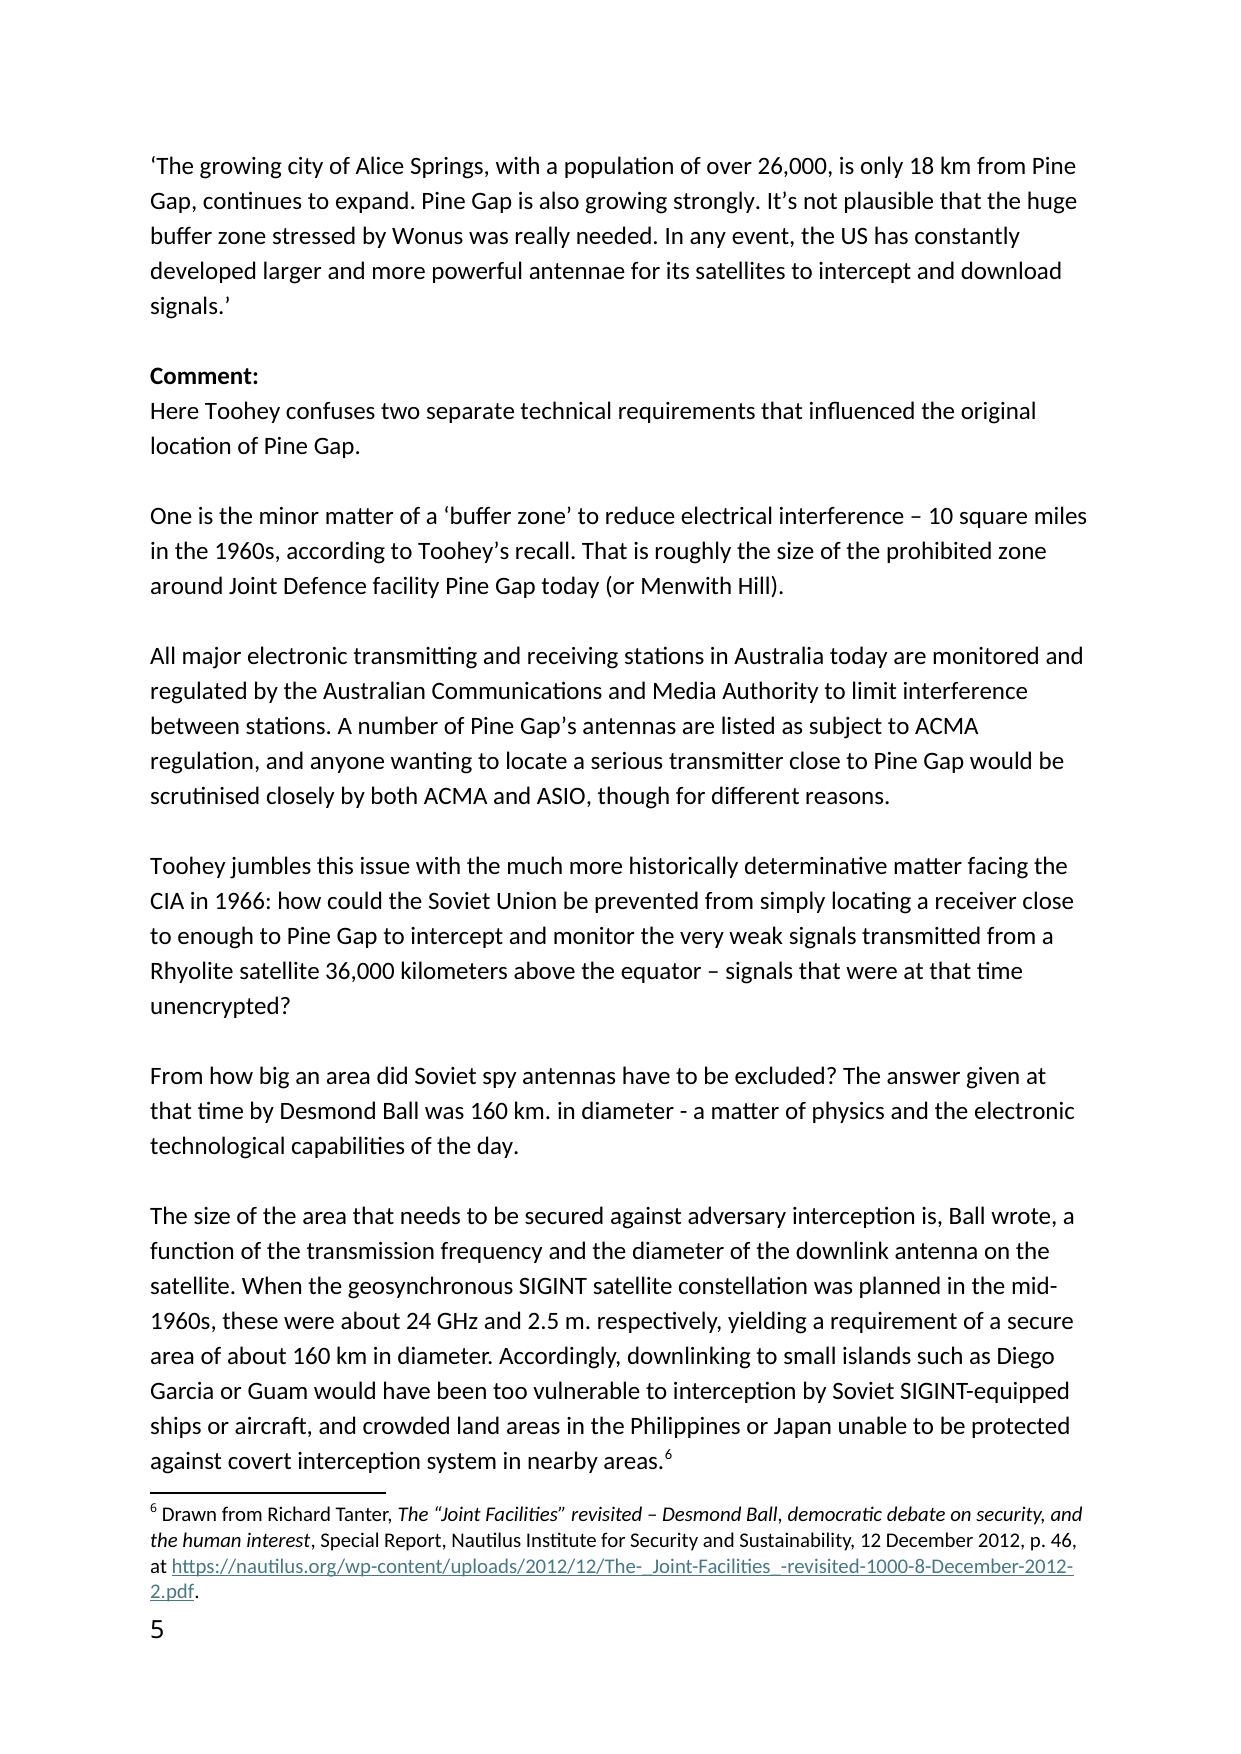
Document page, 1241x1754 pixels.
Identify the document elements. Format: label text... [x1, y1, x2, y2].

text One is the minor matter of a ‘buffer zone’ to reduce electrical interference – 10 square miles in the 1960s, according to Toohey’s recall. That is roughly the size of the prohibited zone around Joint Defence facility Pine Gap today (or Menwith Hill). [150, 500, 1090, 601]
text Comment: [150, 360, 1090, 391]
text The size of the area that needs to be secured against adversary interception is, Ball wrote, a function of the transmission frequency and the diameter of the downlink antenna on the satellite. When the geosynchronous SIGINT satellite constellation was planned in the mid-1960s, these were about 24 GHz and 2.5 m. respectively, yielding a requirement of a secure area of about 160 km in diameter. Accordingly, downlinking to small islands such as Diego Garcia or Guam would have been too vulnerable to interception by Soviet SIGINT-equipped ships or aircraft, and crowded land areas in the Philippines or Japan unable to be protected against covert interception system in nearby areas. [150, 1200, 1090, 1476]
text Toohey jumbles this issue with the much more historically determinative matter facing the CIA in 1966: how could the Soviet Union be prevented from simply locating a receiver close to enough to Pine Gap to intercept and monitor the very weak signals transmitted from a Rhyolite satellite 36,000 kilometers above the equator – signals that were at that time unencrypted? [150, 850, 1090, 1021]
text ‘The growing city of Alice Springs, with a population of over 26,000, is only 18 km from Pine Gap, continues to expand. Pine Gap is also growing strongly. It’s not plausible that the huge buffer zone stressed by Wonus was really needed. In any event, the US has constantly developed larger and more powerful antennae for its satellites to intercept and download signals.’ [150, 150, 1090, 321]
text From how big an area did Soviet spy antennas have to be excluded? The answer given at that time by Desmond Ball was 160 km. in diameter - a matter of physics and the electronic technological capabilities of the day. [150, 1060, 1090, 1161]
text Here Toohey confuses two separate technical requirements that influenced the original location of Pine Gap. [150, 395, 1090, 461]
text All major electronic transmitting and receiving stations in Australia today are monitored and regulated by the Australian Communications and Media Authority to limit interference between stations. A number of Pine Gap’s antennas are listed as subject to ACMA regulation, and anyone wanting to locate a serious transmitter close to Pine Gap would be scrutinised closely by both ACMA and ASIO, though for different reasons. [150, 640, 1090, 811]
